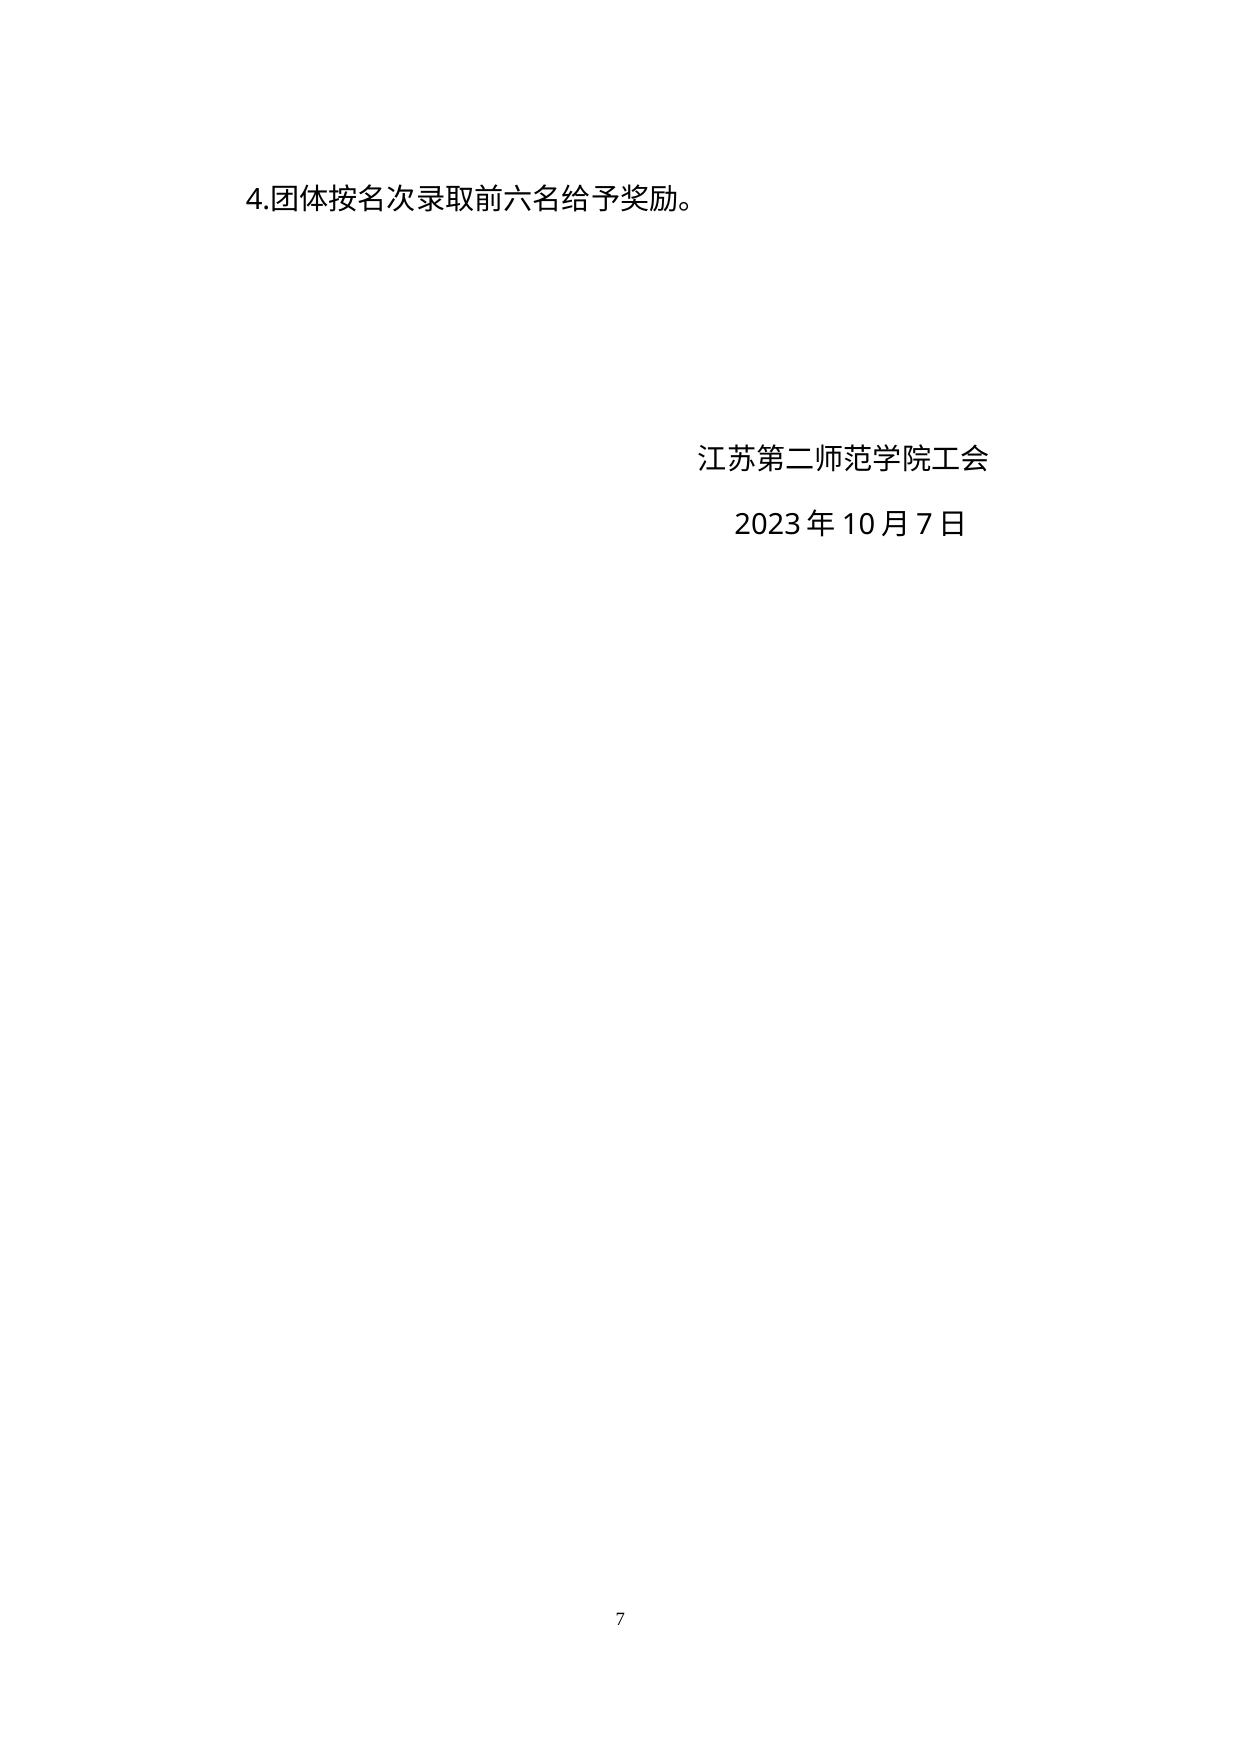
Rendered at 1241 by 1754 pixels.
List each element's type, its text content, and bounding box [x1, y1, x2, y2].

text 2023年10月7日 [187, 489, 1053, 554]
text 4.团体按名次录取前六名给予奖励。 [187, 164, 1053, 229]
text 江苏第二师范学院工会 [187, 424, 1053, 489]
